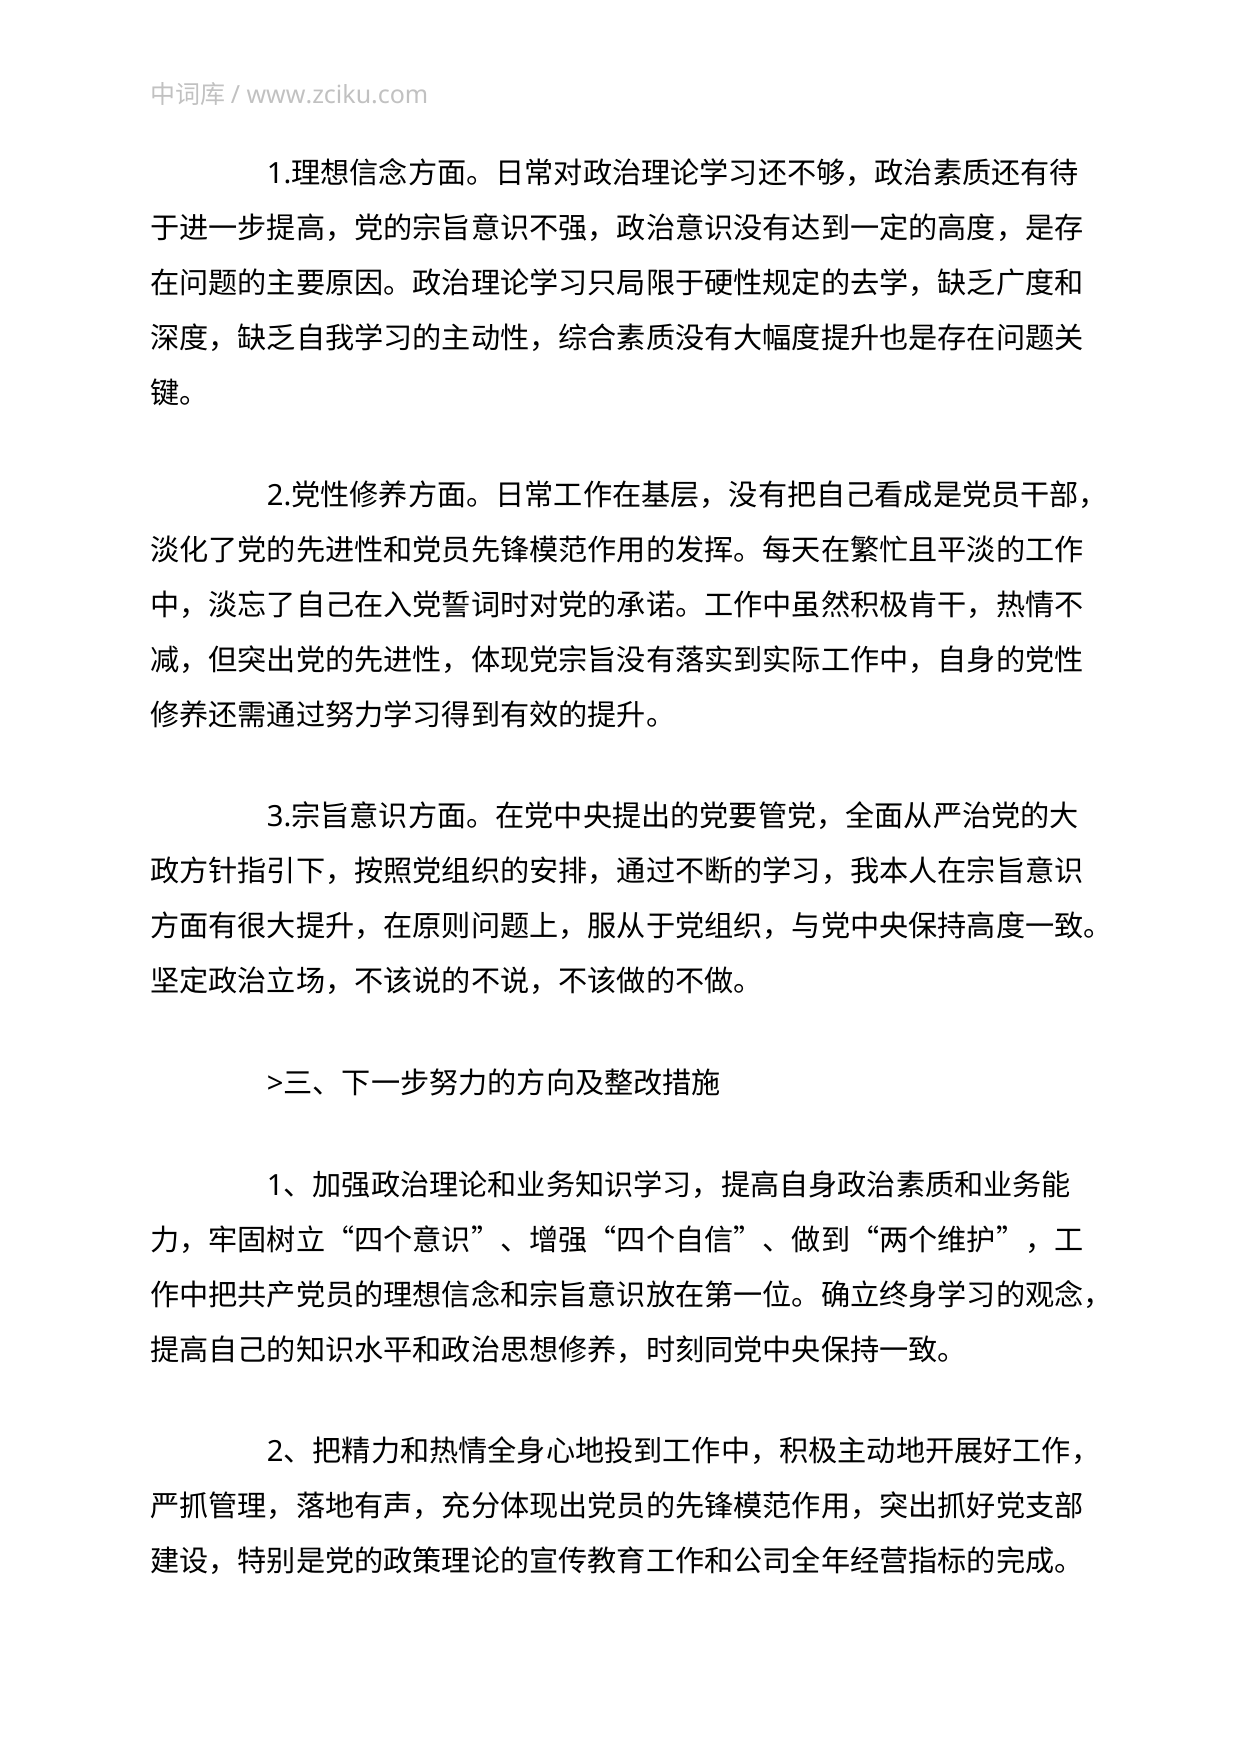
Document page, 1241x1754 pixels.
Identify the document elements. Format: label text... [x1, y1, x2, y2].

text >三、下一步努力的方向及整改措施 [150, 1059, 1090, 1102]
text 1、加强政治理论和业务知识学习，提高自身政治素质和业务能力，牢固树立“四个意识”、增强“四个自信”、做到“两个维护”，工作中把共产党员的理想信念和宗旨意识放在第一位。确立终身学习的观念，提高自己的知识水平和政治思想修养，时刻同党中央保持一致。 [150, 1161, 1090, 1368]
text 2.党性修养方面。日常工作在基层，没有把自己看成是党员干部，淡化了党的先进性和党员先锋模范作用的发挥。每天在繁忙且平淡的工作中，淡忘了自己在入党誓词时对党的承诺。工作中虽然积极肯干，热情不减，但突出党的先进性，体现党宗旨没有落实到实际工作中，自身的党性修养还需通过努力学习得到有效的提升。 [150, 471, 1090, 733]
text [150, 1428, 1090, 1580]
text 3.宗旨意识方面。在党中央提出的党要管党，全面从严治党的大政方针指引下，按照党组织的安排，通过不断的学习，我本人在宗旨意识方面有很大提升，在原则问题上，服从于党组织，与党中央保持高度一致。坚定政治立场，不该说的不说，不该做的不做。 [150, 793, 1090, 1000]
text 1.理想信念方面。日常对政治理论学习还不够，政治素质还有待于进一步提高，党的宗旨意识不强，政治意识没有达到一定的高度，是存在问题的主要原因。政治理论学习只局限于硬性规定的去学，缺乏广度和深度，缺乏自我学习的主动性，综合素质没有大幅度提升也是存在问题关键。 [150, 150, 1090, 412]
